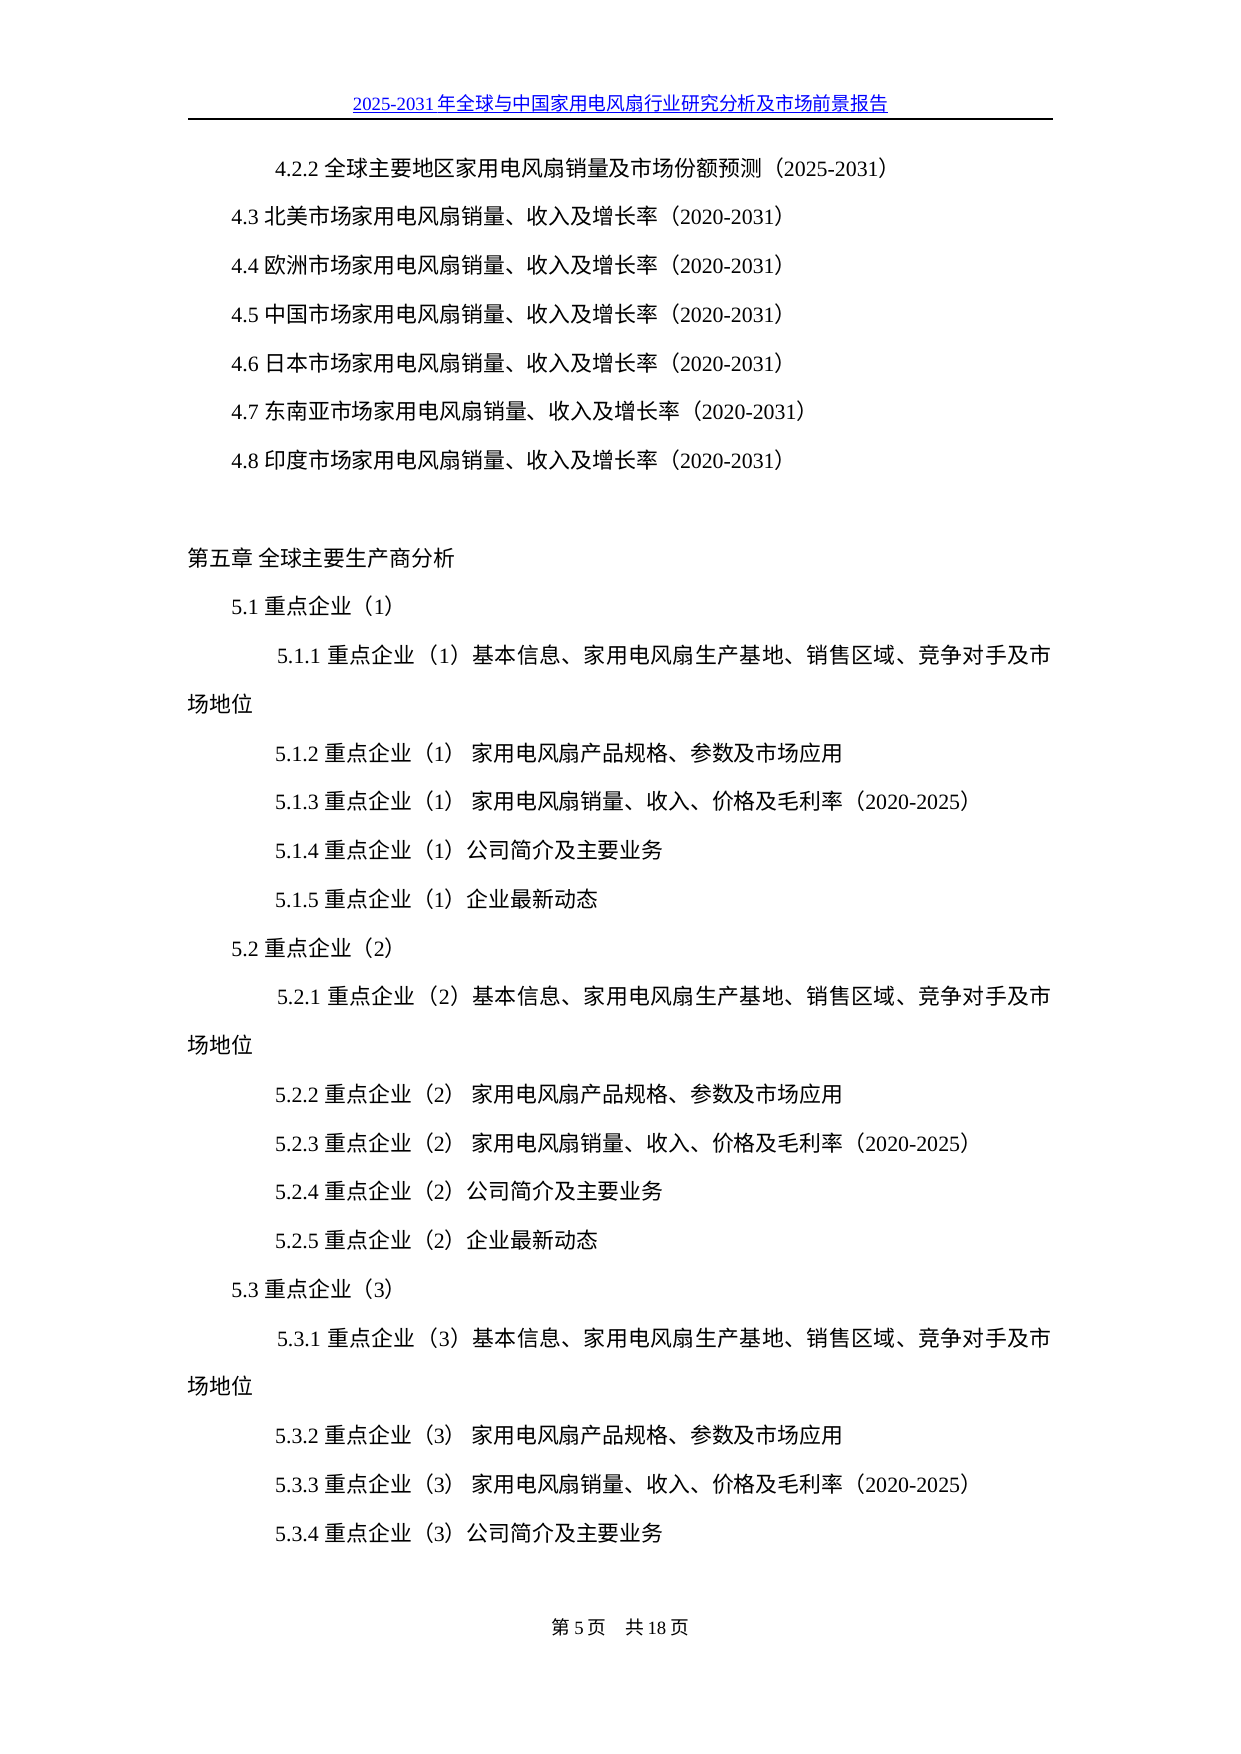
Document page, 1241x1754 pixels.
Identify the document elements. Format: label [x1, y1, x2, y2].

text [187, 150, 1053, 1548]
